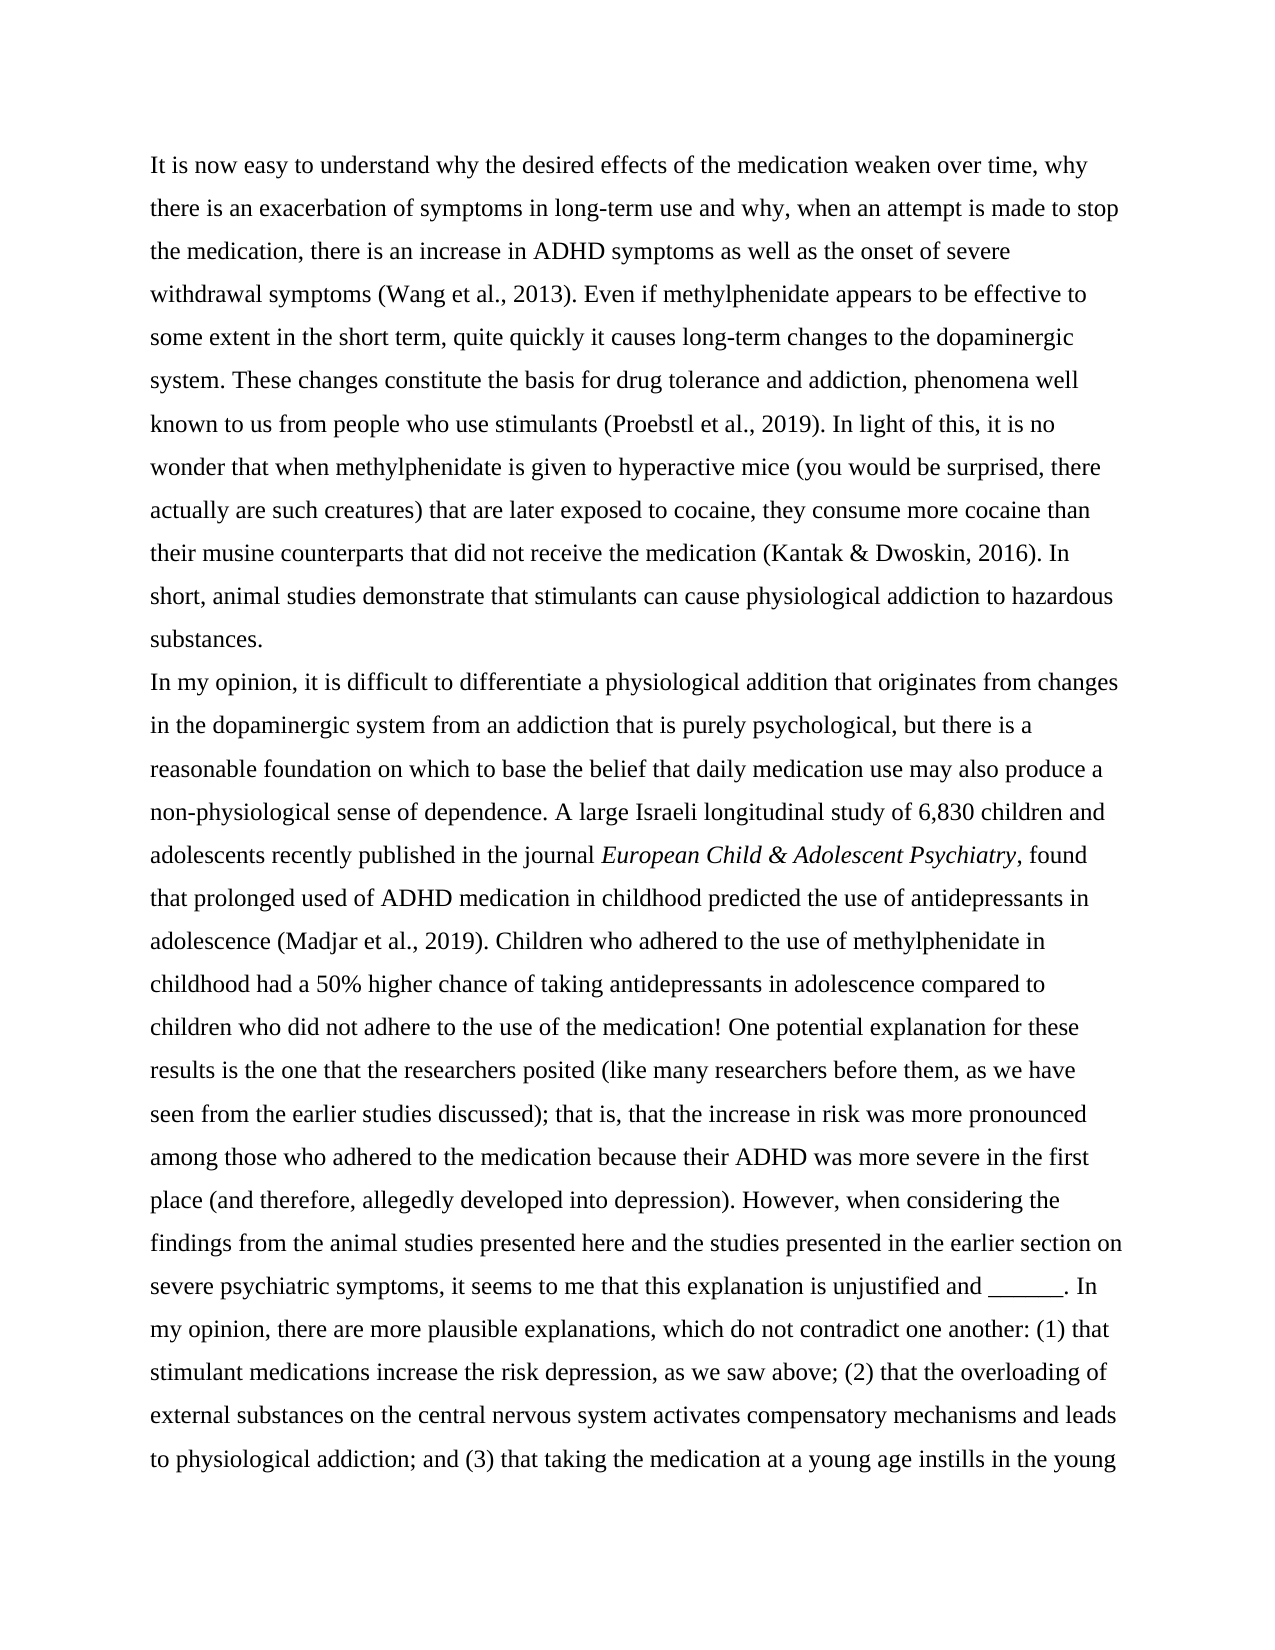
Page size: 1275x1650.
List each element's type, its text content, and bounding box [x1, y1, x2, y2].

text It is now easy to understand why the desired effects of the medication weaken over time, why there is an exacerbation of symptoms in long-term use and why, when an attempt is made to stop the medication, there is an increase in ADHD symptoms as well as the onset of severe withdrawal symptoms (Wang et al., 2013). Even if methylphenidate appears to be effective to some extent in the short term, quite quickly it causes long-term changes to the dopaminergic system. These changes constitute the basis for drug tolerance and addiction, phenomena well known to us from people who use stimulants (Proebstl et al., 2019). In light of this, it is no wonder that when methylphenidate is given to hyperactive mice (you would be surprised, there actually are such creatures) that are later exposed to cocaine, they consume more cocaine than their musine counterparts that did not receive the medication (Kantak & Dwoskin, 2016). In short, animal studies demonstrate that stimulants can cause physiological addiction to hazardous substances. [150, 150, 1125, 653]
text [150, 667, 1125, 1472]
